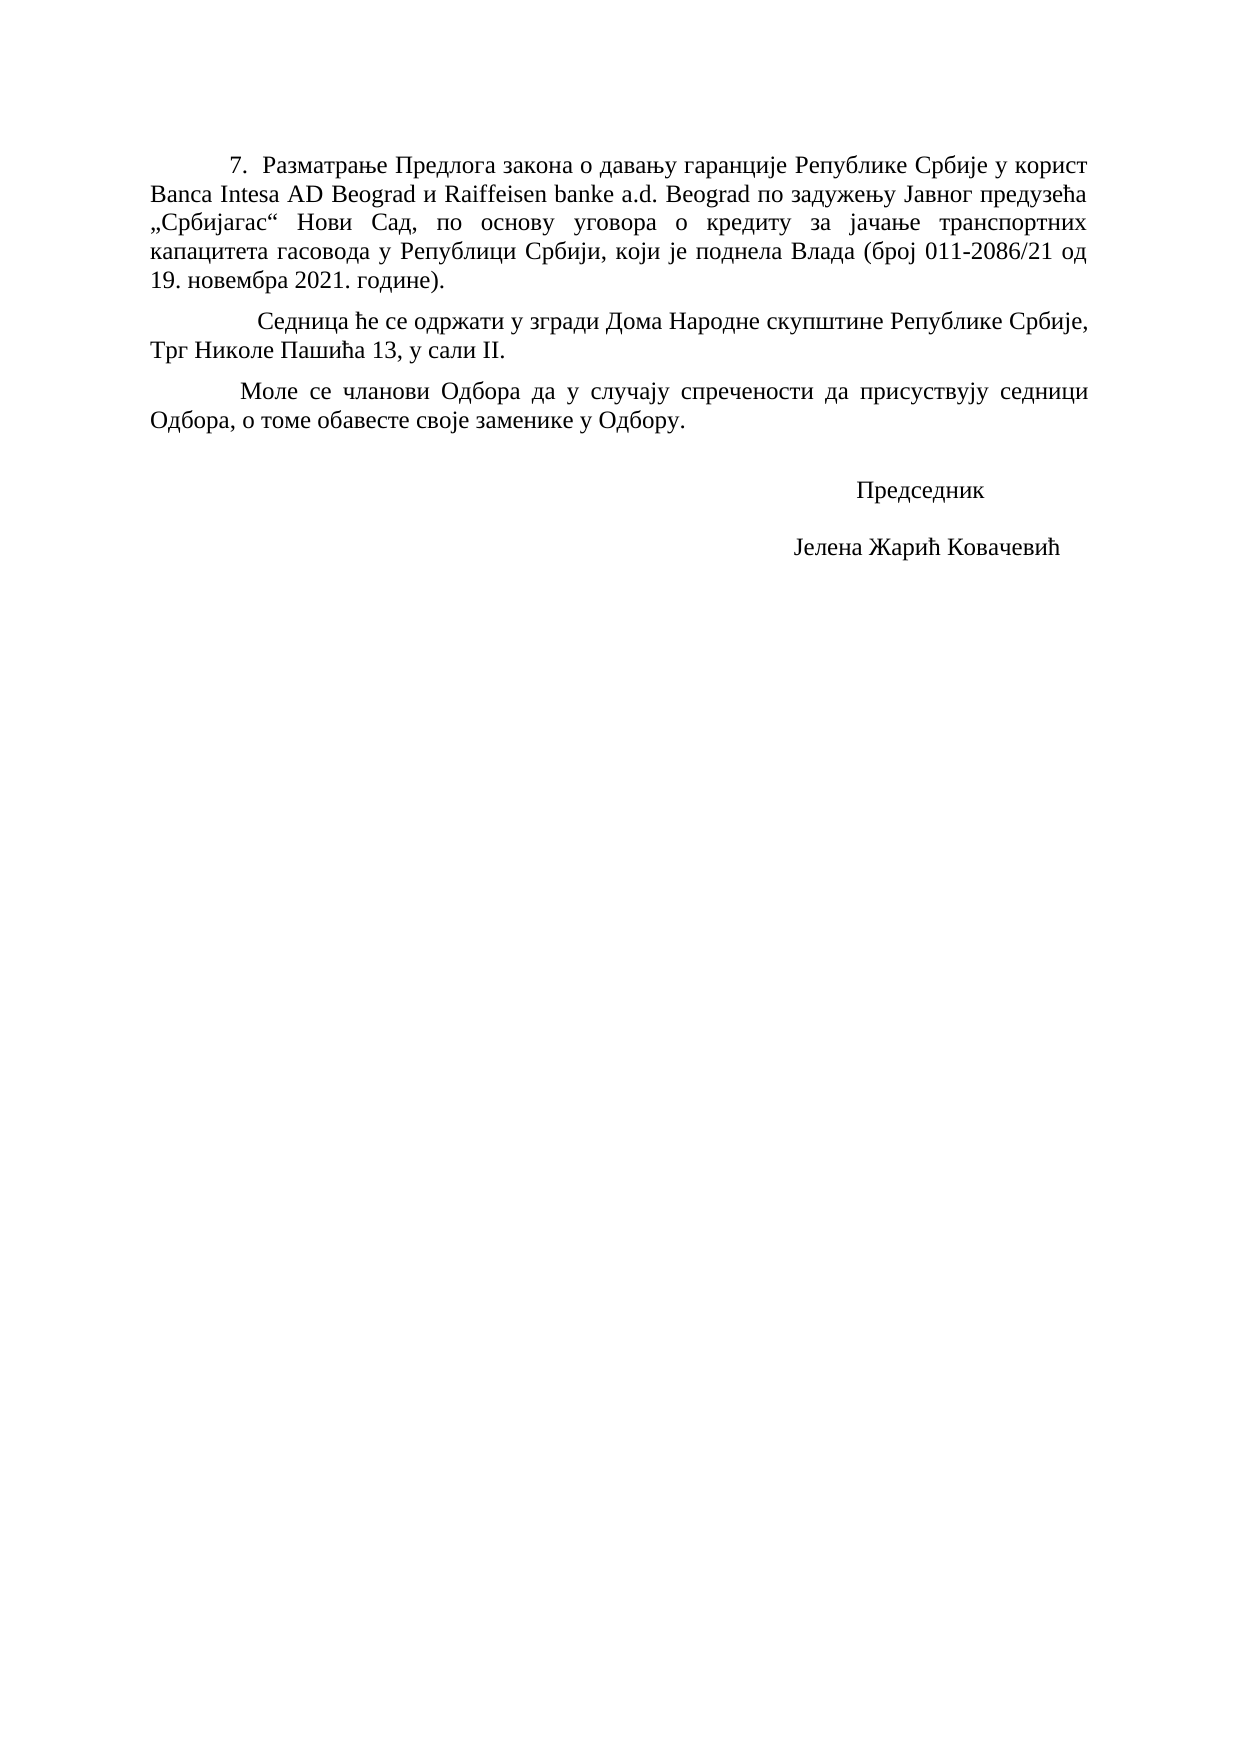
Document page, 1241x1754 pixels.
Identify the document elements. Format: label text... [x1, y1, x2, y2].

text Јелена Жарић Ковачевић [150, 532, 1090, 561]
text Седница ће се одржати у згради Дома Народне скупштине Републике Србије, Трг Николе Пашића 13, у сали II. [150, 306, 1090, 364]
text Председник [675, 475, 1090, 504]
text Моле се чланови Одбора да у случају спречености да присуствују седници Одбора, о томе обавесте своје заменике у Одбору. [150, 376, 1090, 434]
text 7. Разматрање Предлога закона о давању гаранције Републике Србије у корист Banca Intesa AD Beograd и Raiffeisen banke a.d. Beograd по задужењу Jавног предузећа „Србијагас“ Нови Сад, по основу уговора о кредиту за јачање транспортних капацитета гасовода у Републици Србији, који је поднела Влада (број 011-2086/21 од 19. новембра 2021. године). [150, 150, 1087, 294]
